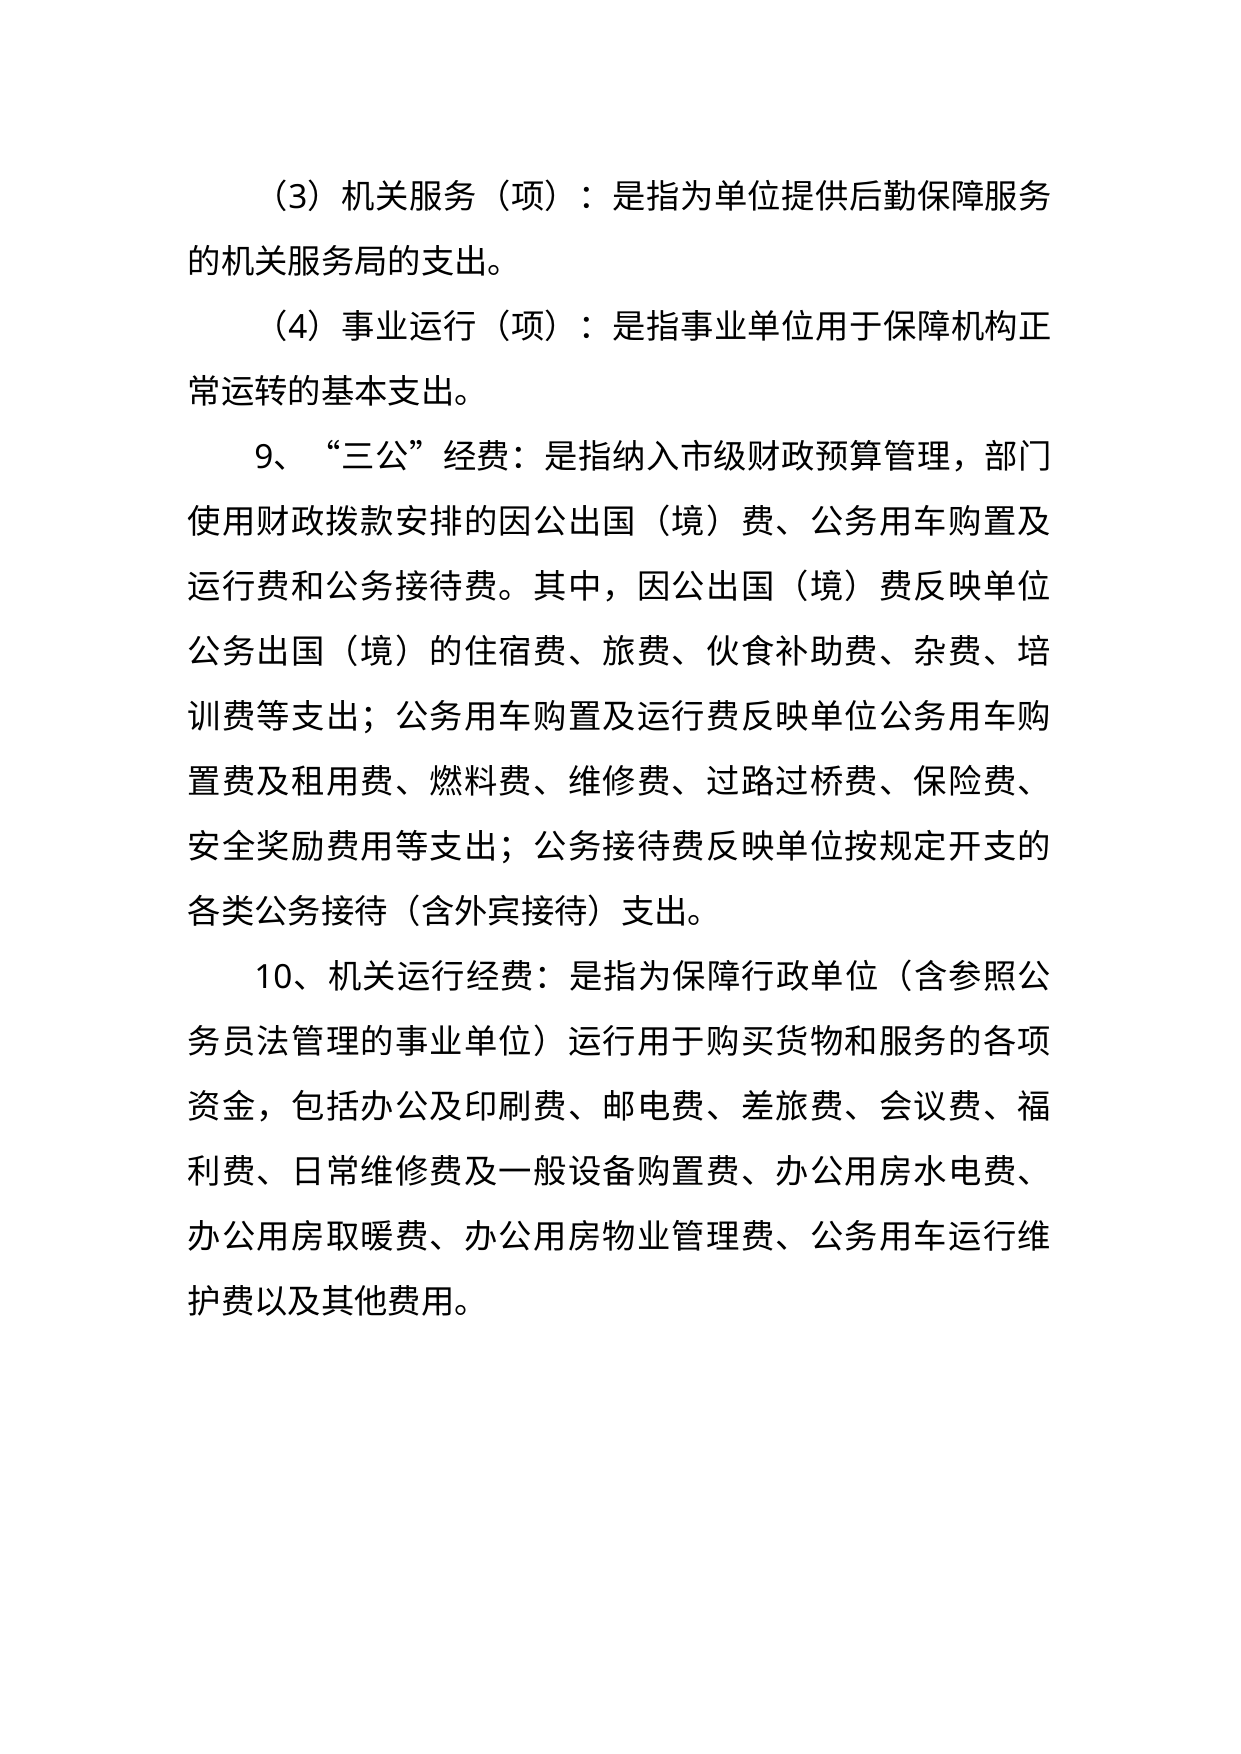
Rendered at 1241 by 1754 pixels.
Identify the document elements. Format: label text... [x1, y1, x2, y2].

text 10、机关运行经费：是指为保障行政单位（含参照公务员法管理的事业单位）运行用于购买货物和服务的各项资金，包括办公及印刷费、邮电费、差旅费、会议费、福利费、日常维修费及一般设备购置费、办公用房水电费、办公用房取暖费、办公用房物业管理费、公务用车运行维护费以及其他费用。 [187, 942, 1053, 1332]
text 9、“三公”经费：是指纳入市级财政预算管理，部门使用财政拨款安排的因公出国（境）费、公务用车购置及运行费和公务接待费。其中，因公出国（境）费反映单位公务出国（境）的住宿费、旅费、伙食补助费、杂费、培训费等支出；公务用车购置及运行费反映单位公务用车购置费及租用费、燃料费、维修费、过路过桥费、保险费、安全奖励费用等支出；公务接待费反映单位按规定开支的各类公务接待（含外宾接待）支出。 [187, 422, 1053, 942]
text （4）事业运行（项）：是指事业单位用于保障机构正常运转的基本支出。 [187, 292, 1053, 422]
text （3）机关服务（项）：是指为单位提供后勤保障服务的机关服务局的支出。 [187, 162, 1053, 292]
